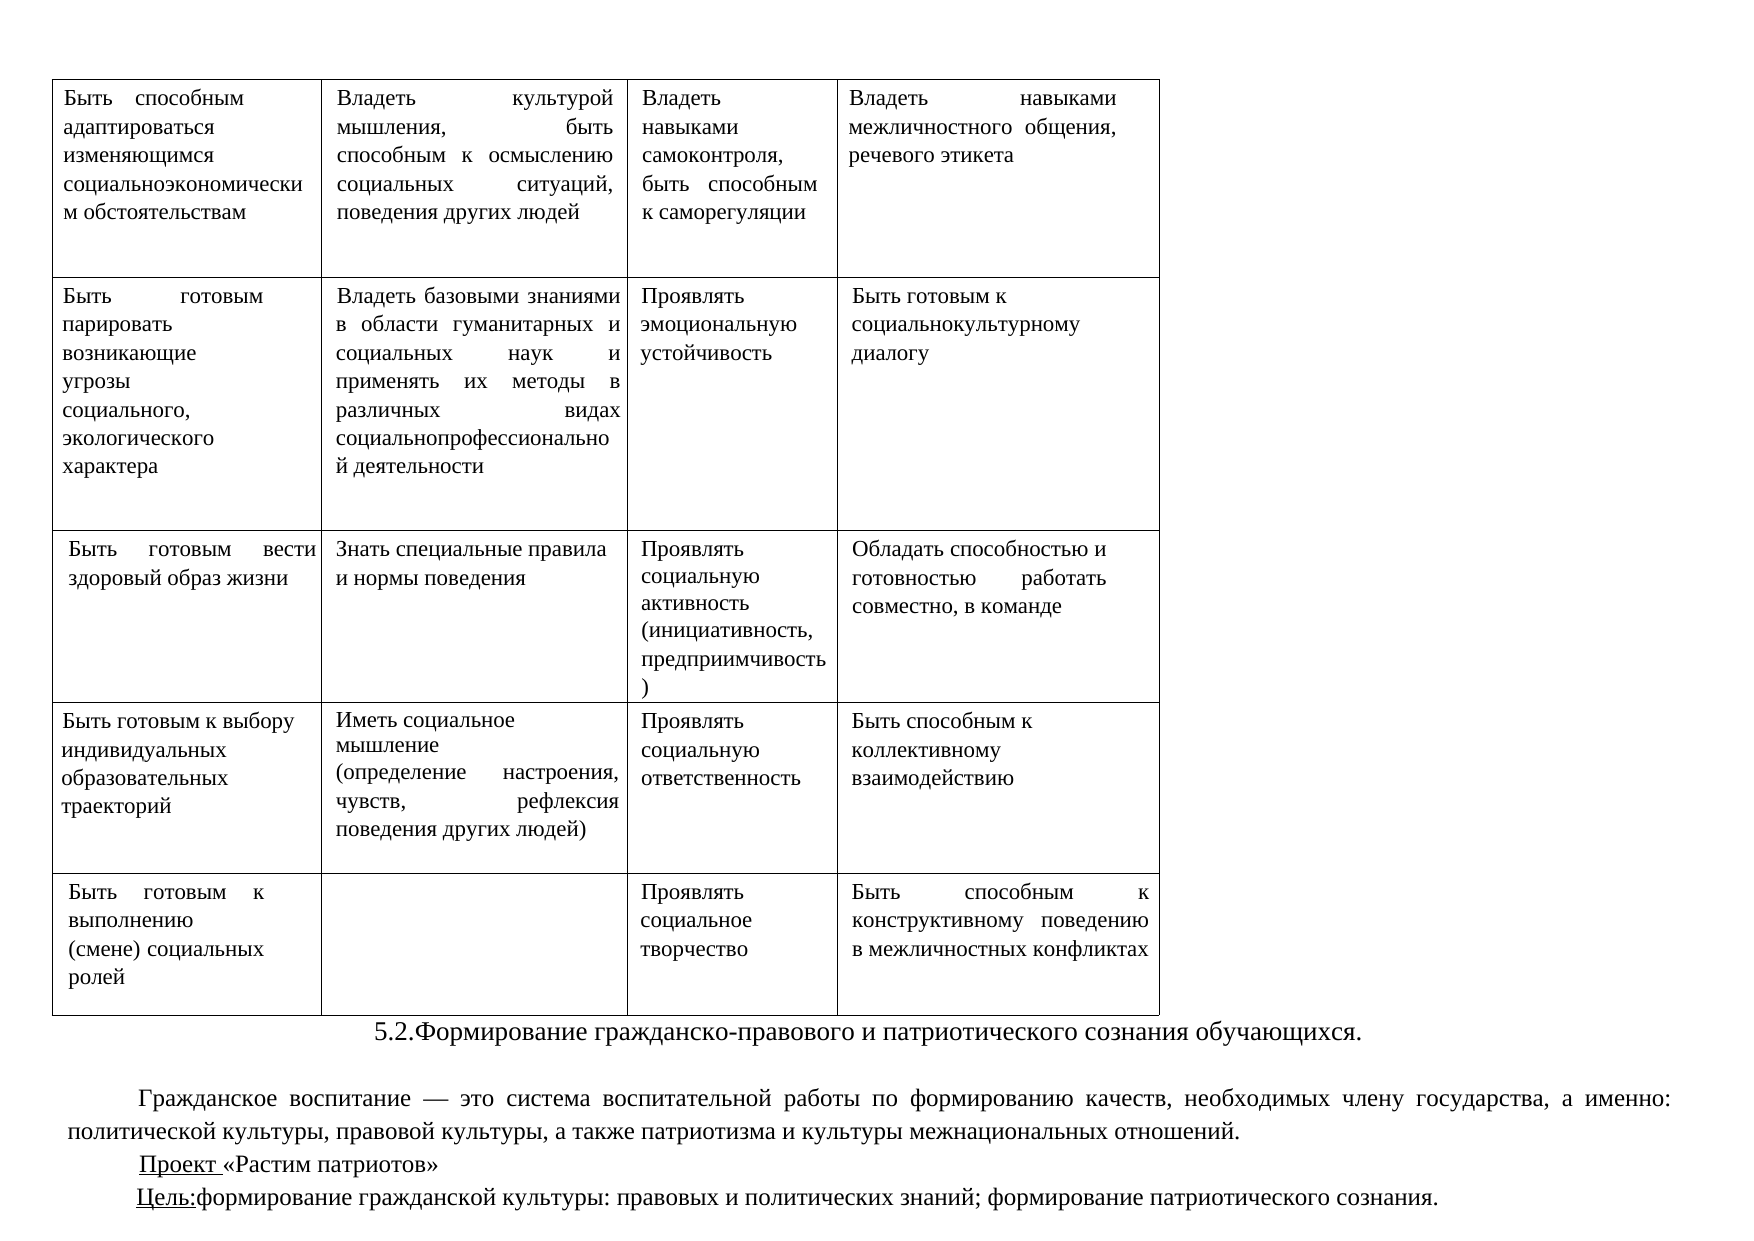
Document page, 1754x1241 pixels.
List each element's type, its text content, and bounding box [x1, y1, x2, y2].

table_cell Проявлять социальное творчество [628, 874, 837, 1014]
table_cell Быть готовым к социальнокультурному диалогу [838, 278, 1159, 530]
text 5.2.Формирование гражданско-правового и патриотического сознания обучающихся. [111, 1015, 1626, 1046]
table_cell Быть готовым парировать возникающие угрозы социального, экологического характера [53, 278, 321, 530]
table_cell Быть способным к конструктивному поведению в межличностных конфликтах [838, 874, 1159, 1014]
table_cell Проявлять социальную ответственность [628, 703, 837, 873]
table_cell Проявлять социальную активность (инициативность, предприимчивость) [628, 531, 837, 702]
table_cell Проявлять эмоциональную устойчивость [628, 278, 837, 530]
table_cell Быть способным адаптироваться изменяющимся социальноэкономическим обстоятельствам [53, 80, 321, 277]
table_cell Знать специальные правила и нормы поведения [322, 531, 627, 702]
table_cell Владеть культурой мышления, быть способным к осмыслению социальных ситуаций, поведения других людей [322, 80, 627, 277]
table_cell Обладать способностью и готовностью работать совместно, в команде [838, 531, 1159, 702]
table_cell Иметь социальное мышление (определение настроения, чувств, рефлексия поведения других людей) [322, 703, 627, 873]
table_cell [322, 874, 627, 1014]
text Цель:формирование гражданской культуры: правовых и политических знаний; формирование патриотического сознания. [65, 1182, 1673, 1210]
table_cell Быть готовым к выполнению (смене) социальных ролей [53, 874, 321, 1014]
table_cell Быть готовым вести здоровый образ жизни [53, 531, 321, 702]
text Проект «Растим патриотов» [139, 1149, 1673, 1177]
table_cell Владеть навыками самоконтроля, быть способным к саморегуляции [628, 80, 837, 277]
table_cell Быть способным к коллективному взаимодействию [838, 703, 1159, 873]
table_cell Владеть базовыми знаниями в области гуманитарных и социальных наук и применять их методы в различных видах социальнопрофессиональной деятельности [322, 278, 627, 530]
text Гражданское воспитание — это система воспитательной работы по формированию качеств, необходимых члену государства, а именно: политической культуры, правовой культуры, а также патриотизма и культуры межнациональных отношений. [67, 1083, 1673, 1145]
table_cell Быть готовым к выбору индивидуальных образовательных траекторий [53, 703, 321, 873]
table_cell Владеть навыками межличностного общения, речевого этикета [838, 80, 1159, 277]
